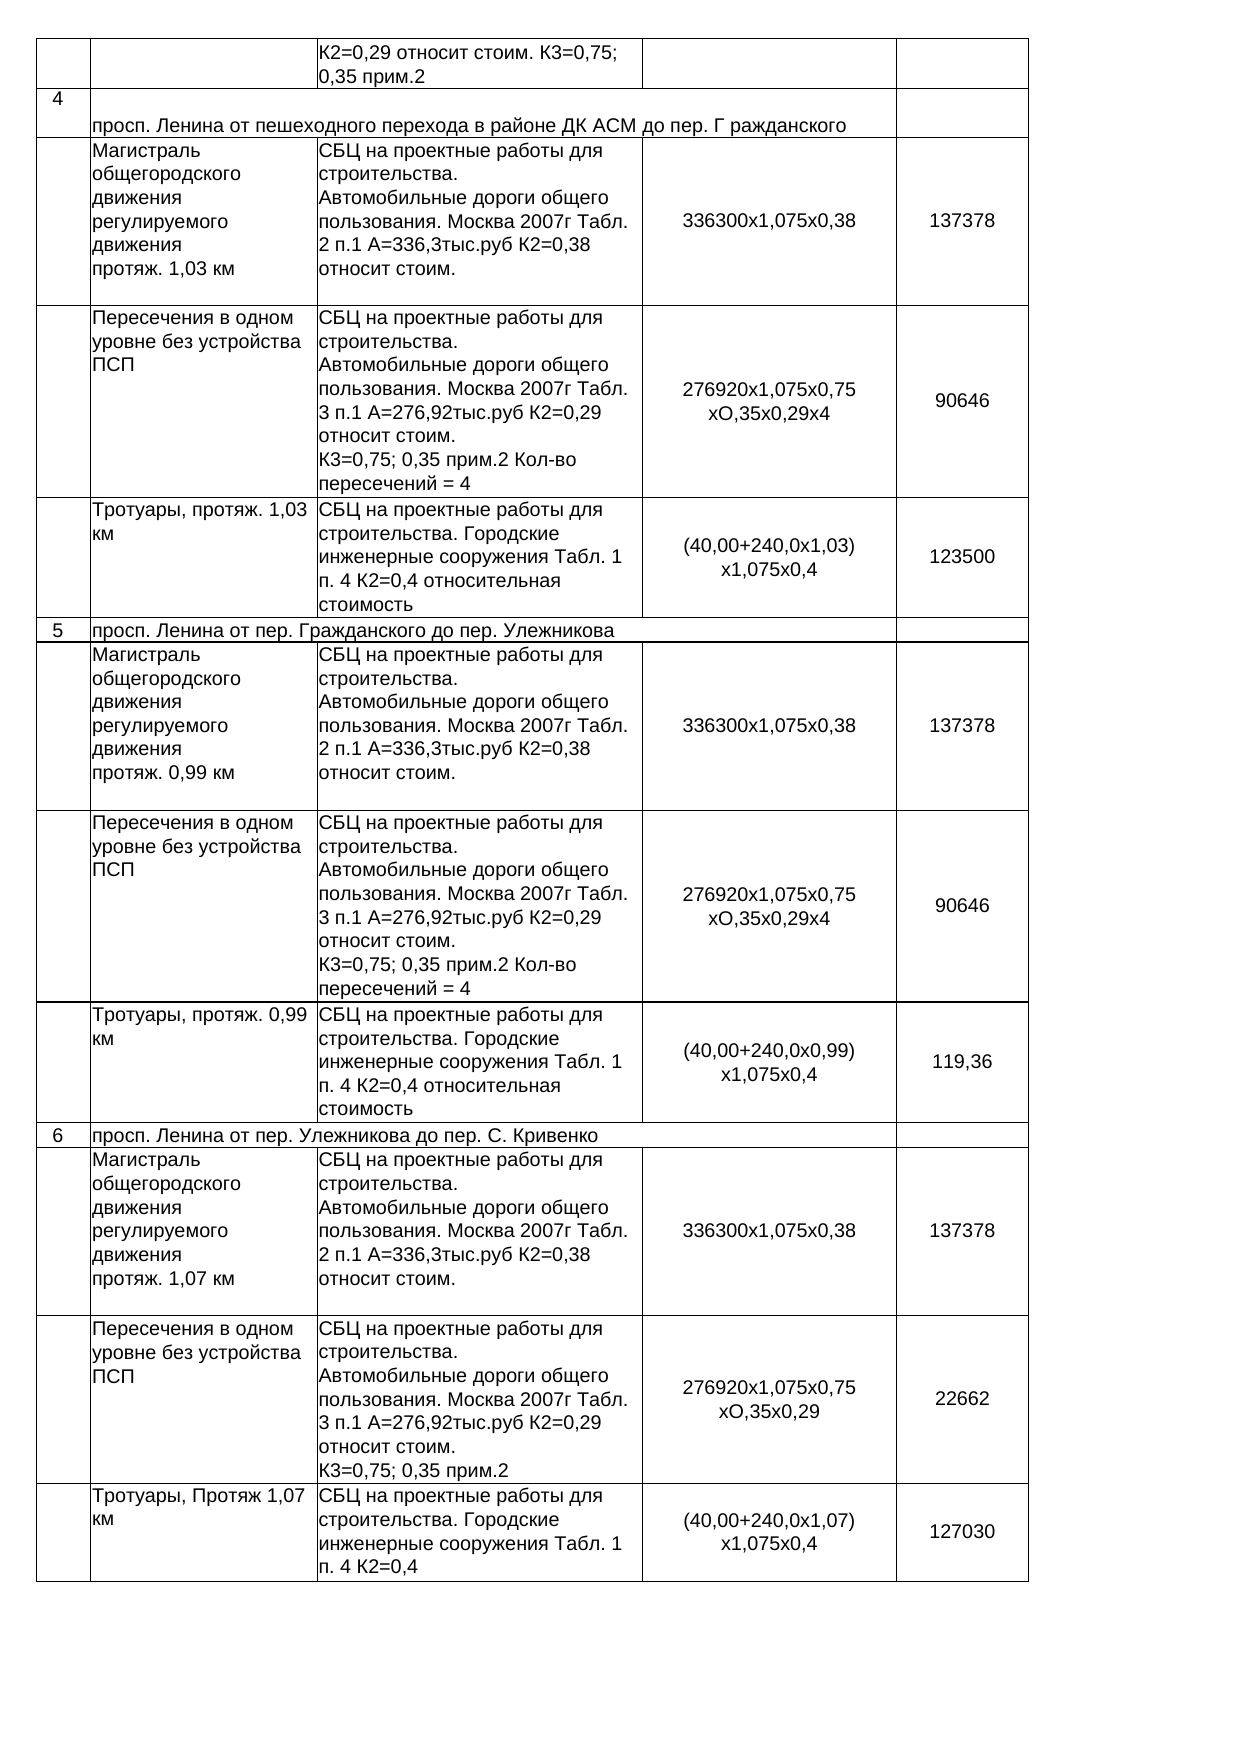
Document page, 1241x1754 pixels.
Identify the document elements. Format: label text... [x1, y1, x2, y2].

table_cell 119,36 [897, 1003, 1028, 1122]
table_cell СБЦ на проектные работы для строительства. Городские инженерные сооружения Табл. 1 п. 4 К2=0,4 относительная стоимость [318, 1003, 642, 1122]
table_cell СБЦ на проектные работы для строительства. Городские инженерные сооружения Табл. 1 п. 4 К2=0,4 относительная стоимость [318, 498, 642, 617]
table_cell [37, 138, 90, 304]
table_cell 127030 [897, 1484, 1028, 1581]
table_cell [897, 89, 1028, 137]
table_cell просп. Ленина от пер. Улежникова до пер. С. Кривенко [91, 1123, 896, 1147]
table_cell [897, 618, 1028, 641]
table_cell просп. Ленина от пешеходного перехода в районе ДК ACM до пер. Г ражданского [91, 89, 896, 137]
table_cell СБЦ на проектные работы для строительства. Автомобильные дороги общего пользования. Москва 2007г Табл. 3 п.1 А=276,92тыс.руб К2=0,29 относит стоим. К3=0,75; 0,35 прим.2 Кол-во пересечений = 4 [318, 811, 642, 1001]
table_cell 22662 [897, 1316, 1028, 1483]
table_cell Пересечения в одном уровне без устройства ПСП [91, 306, 317, 497]
table_cell 276920x1,075x0,75 хО,35x0,29x4 [643, 811, 896, 1001]
table_cell 90646 [897, 306, 1028, 497]
table_cell Тротуары, Протяж 1,07 км [91, 1484, 317, 1581]
table_cell СБЦ на проектные работы для строительства. Автомобильные дороги общего пользования. Москва 2007г Табл. 2 п.1 А=336,3тыс.руб К2=0,38 относит стоим. [318, 1148, 642, 1315]
table_cell 6 [37, 1123, 90, 1147]
table_cell СБЦ на проектные работы для строительства. Городские инженерные сооружения Табл. 1 п. 4 К2=0,4 [318, 1484, 642, 1581]
table_cell (40,00+240,0x0,99) х1,075x0,4 [643, 1003, 896, 1122]
table_cell Тротуары, протяж. 0,99 км [91, 1003, 317, 1122]
table_header [37, 39, 90, 88]
table_cell Пересечения в одном уровне без устройства ПСП [91, 1316, 317, 1483]
table_cell СБЦ на проектные работы для строительства. Автомобильные дороги общего пользования. Москва 2007г Табл. 3 п.1 А=276,92тыс.руб К2=0,29 относит стоим. К3=0,75; 0,35 прим.2 Кол-во пересечений = 4 [318, 306, 642, 497]
table_cell 5 [37, 618, 90, 641]
table_cell [37, 1316, 90, 1483]
table_cell 137378 [897, 1148, 1028, 1315]
table_cell СБЦ на проектные работы для строительства. Автомобильные дороги общего пользования. Москва 2007г Табл. 2 п.1 А=336,3тыс.руб К2=0,38 относит стоим. [318, 643, 642, 810]
table_header [643, 39, 896, 88]
table_cell Магистраль общегородского движения регулируемого движения протяж. 1,03 км [91, 138, 317, 304]
table_header [897, 39, 1028, 88]
table_cell [897, 1123, 1028, 1147]
table_cell [37, 1003, 90, 1122]
table_cell [37, 643, 90, 810]
table_cell 336300x1,075x0,38 [643, 1148, 896, 1315]
table_cell 336300x1,075x0,38 [643, 138, 896, 304]
table_cell (40,00+240,0x1,07) х1,075x0,4 [643, 1484, 896, 1581]
table_cell 4 [37, 89, 90, 137]
table_cell 137378 [897, 138, 1028, 304]
table_cell 137378 [897, 643, 1028, 810]
table_cell 276920x1,075x0,75 хО,35x0,29x4 [643, 306, 896, 497]
table_cell 336300x1,075x0,38 [643, 643, 896, 810]
table_cell [37, 306, 90, 497]
table_cell 276920x1,075x0,75 хО,35x0,29 [643, 1316, 896, 1483]
table_cell [37, 1484, 90, 1581]
table_header [91, 39, 317, 88]
table_cell [37, 1148, 90, 1315]
table_cell просп. Ленина от пер. Гражданского до пер. Улежникова [91, 618, 896, 641]
table_cell 123500 [897, 498, 1028, 617]
table_cell Пересечения в одном уровне без устройства ПСП [91, 811, 317, 1001]
table_cell СБЦ на проектные работы для строительства. Автомобильные дороги общего пользования. Москва 2007г Табл. 2 п.1 А=336,3тыс.руб К2=0,38 относит стоим. [318, 138, 642, 304]
table_cell Магистраль общегородского движения регулируемого движения протяж. 1,07 км [91, 1148, 317, 1315]
table_cell (40,00+240,0x1,03) х1,075x0,4 [643, 498, 896, 617]
table_cell Тротуары, протяж. 1,03 км [91, 498, 317, 617]
table_cell Магистраль общегородского движения регулируемого движения протяж. 0,99 км [91, 643, 317, 810]
table_cell [37, 498, 90, 617]
table_cell [37, 811, 90, 1001]
table_header К2=0,29 относит стоим. К3=0,75; 0,35 прим.2 [318, 39, 642, 88]
table_cell 90646 [897, 811, 1028, 1001]
